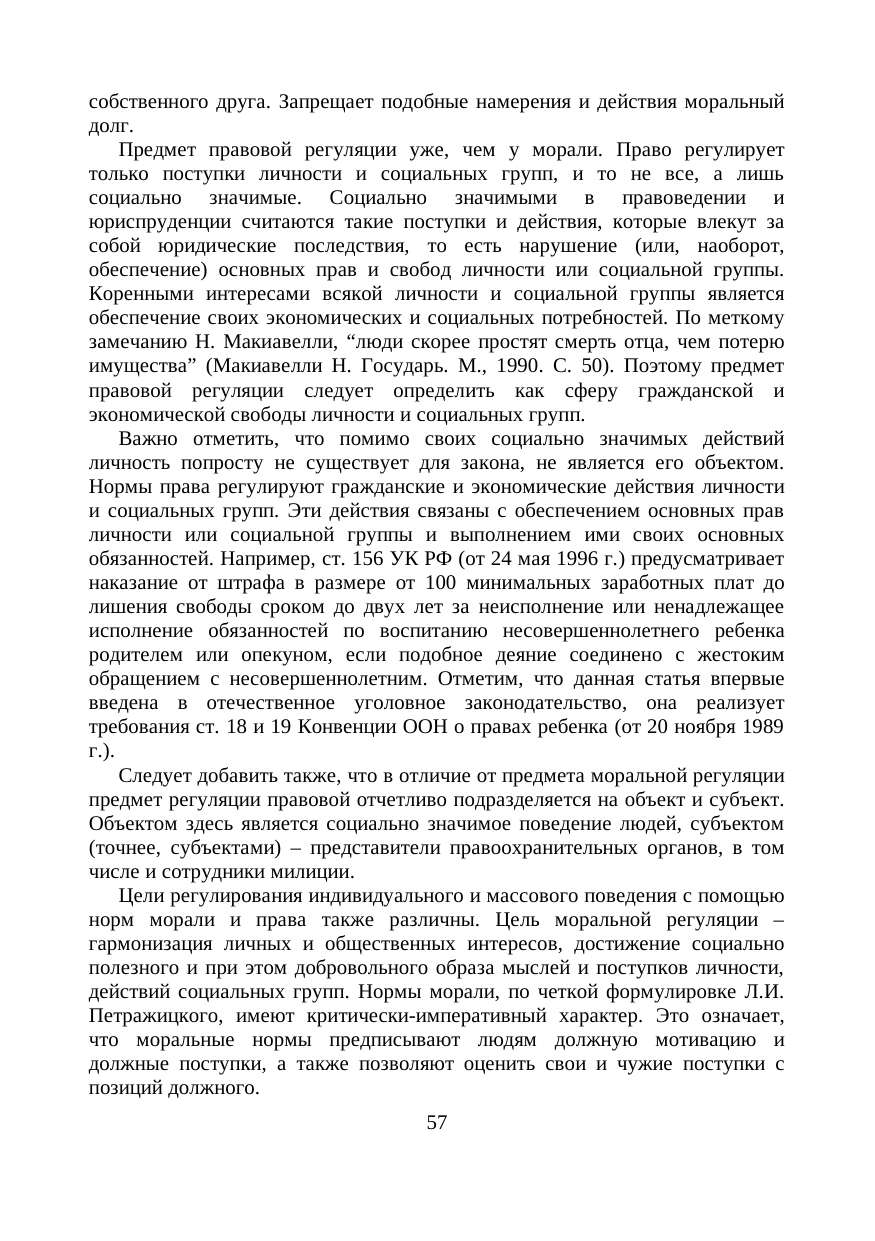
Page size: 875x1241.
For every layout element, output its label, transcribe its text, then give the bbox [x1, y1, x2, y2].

list Цели регулирования индивидуального и массового поведения с помощью норм морали и права также различны. Цель моральной регуляции – гармонизация личных и общественных интересов, достижение социально полезного и при этом добровольного образа мыслей и поступков личности, действий социальных групп. Нормы морали, по четкой формулировке Л.И. Петражицкого, имеют критически-императивный характер. Это означает, что моральные нормы предписывают людям должную мотивацию и должные поступки, а также позволяют оценить свои и чужие поступки с позиций должного. [89, 883, 785, 1099]
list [89, 89, 785, 137]
list Важно отметить, что помимо своих социально значимых действий личность попросту не существует для закона, не является его объектом. Нормы права регулируют гражданские и экономические действия личности и социальных групп. Эти действия связаны с обеспечением основных прав личности или социальной группы и выполнением ими своих основных обязанностей. Например, ст. 156 УК РФ (от 24 мая 1996 г.) предусматривает наказание от штрафа в размере от 100 минимальных заработных плат до лишения свободы сроком до двух лет за неисполнение или ненадлежащее исполнение обязанностей по воспитанию несовершеннолетнего ребенка родителем или опекуном, если подобное деяние соединено с жестоким обращением с несовершеннолетним. Отметим, что данная статья впервые введена в отечественное уголовное законодательство, она реализует требования ст. 18 и 19 Конвенции ООН о правах ребенка (от 20 ноября 1989 г.). [89, 426, 785, 762]
list Предмет правовой регуляции уже, чем у морали. Право регулирует только поступки личности и социальных групп, и то не все, а лишь социально значимые. Социально значимыми в правоведении и юриспруденции считаются такие поступки и действия, которые влекут за собой юридические последствия, то есть нарушение (или, наоборот, обеспечение) основных прав и свобод личности или социальной группы. Коренными интересами всякой личности и социальной группы является обеспечение своих экономических и социальных потребностей. По меткому замечанию Н. Макиавелли, “люди скорее простят смерть отца, чем потерю имущества” (Макиавелли Н. Государь. М., 1990. С. 50). Поэтому предмет правовой регуляции следует определить как сферу гражданской и экономической свободы личности и социальных групп. [89, 137, 785, 426]
list Следует добавить также, что в отличие от предмета моральной регуляции предмет регуляции правовой отчетливо подразделяется на объект и субъект. Объектом здесь является социально значимое поведение людей, субъектом (точнее, субъектами) – представители правоохранительных органов, в том числе и сотрудники милиции. [89, 762, 785, 883]
